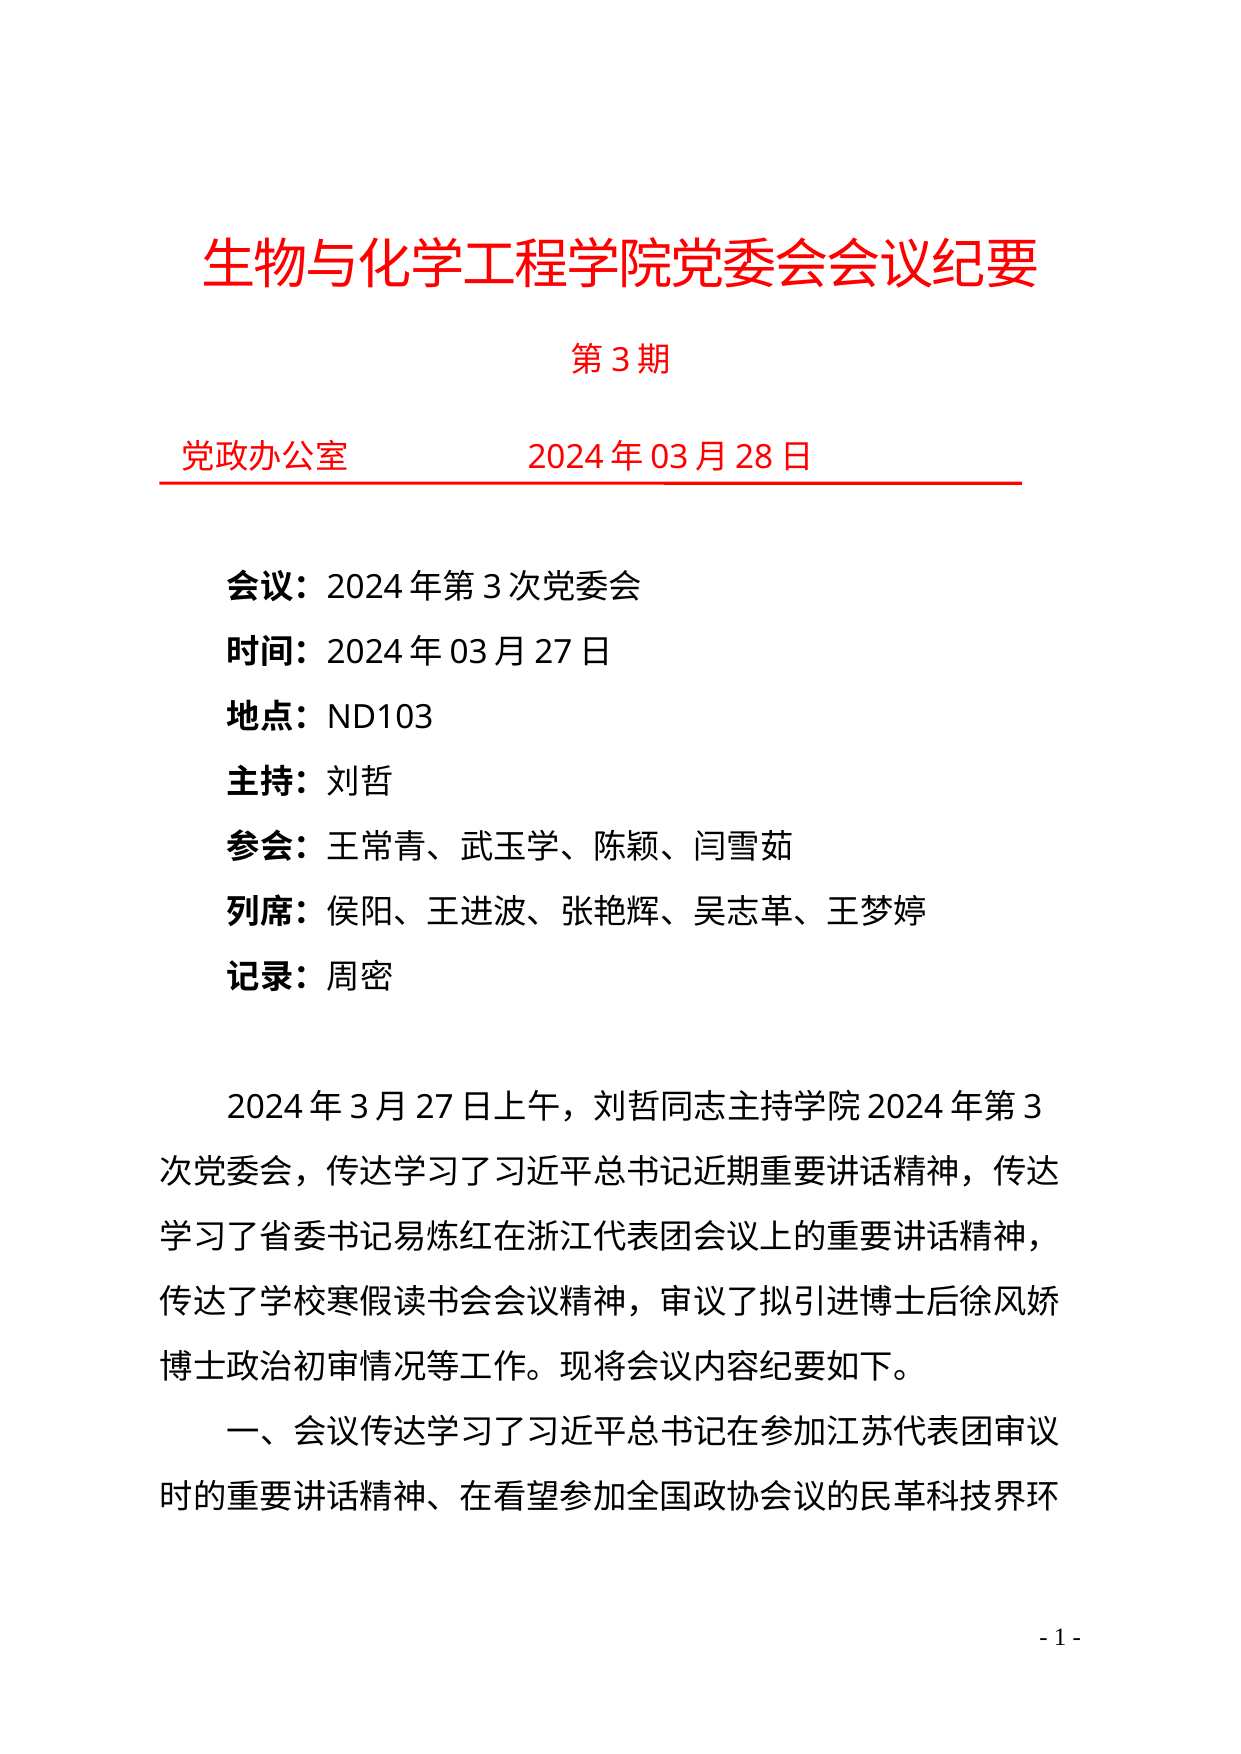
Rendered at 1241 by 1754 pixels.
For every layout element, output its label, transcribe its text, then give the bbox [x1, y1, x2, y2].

text 时间：2024年03月27日 [159, 617, 1081, 682]
text 地点：ND103 [159, 682, 1081, 747]
text 参会：王常青、武玉学、陈颖、闫雪茹 [159, 812, 1081, 877]
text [159, 1397, 1081, 1527]
text 生物与化学工程学院党委会会议纪要 [159, 211, 1081, 308]
text 主持：刘哲 [159, 747, 1081, 812]
text 2024年3月27日上午，刘哲同志主持学院2024年第3次党委会，传达学习了习近平总书记近期重要讲话精神，传达学习了省委书记易炼红在浙江代表团会议上的重要讲话精神，传达了学校寒假读书会会议精神，审议了拟引进博士后徐风娇博士政治初审情况等工作。现将会议内容纪要如下。 [159, 1072, 1081, 1397]
text 党政办公室 2024年03月28日 [159, 422, 1081, 487]
text 会议：2024年第3次党委会 [159, 552, 1081, 617]
text 列席：侯阳、王进波、张艳辉、吴志革、王梦婷 [159, 877, 1081, 942]
text 第 3期 [159, 324, 1081, 389]
text 记录：周密 [159, 942, 1081, 1007]
